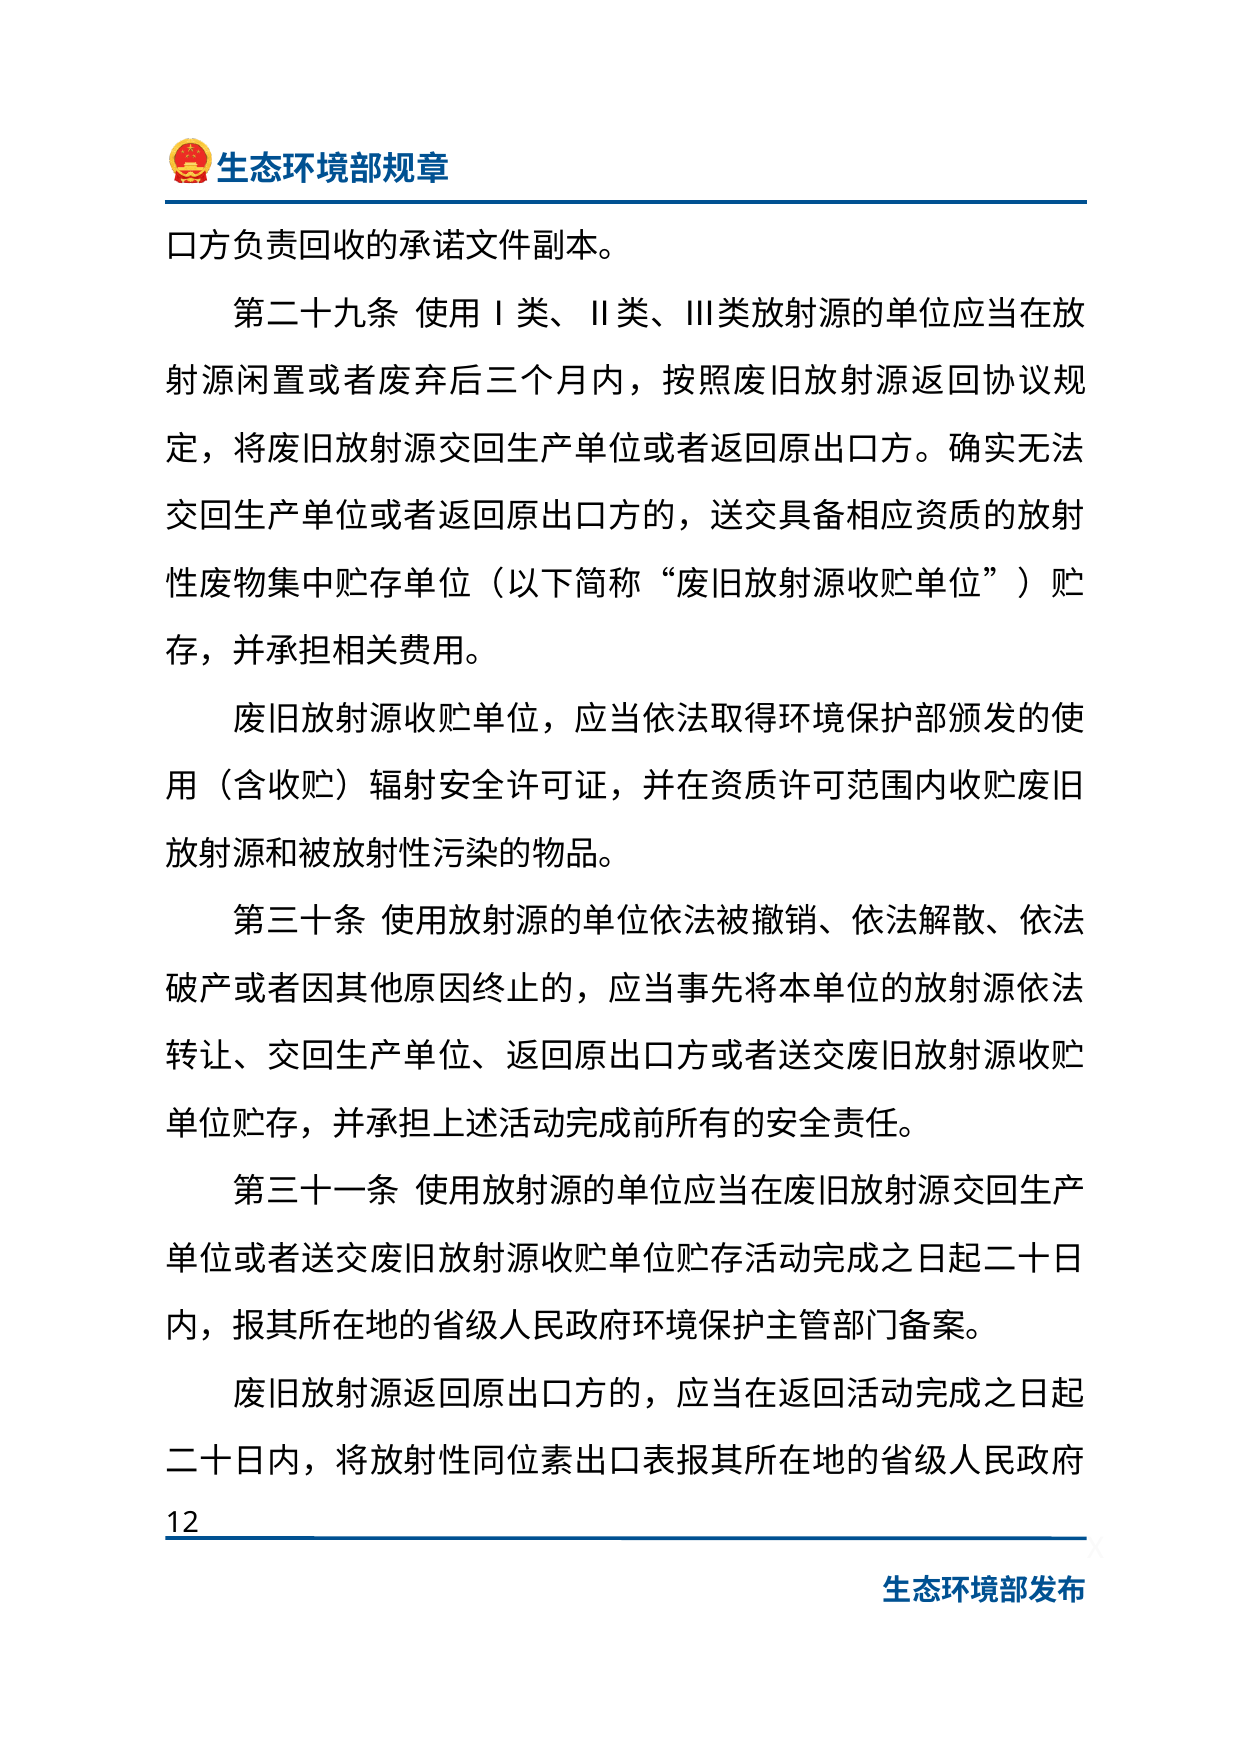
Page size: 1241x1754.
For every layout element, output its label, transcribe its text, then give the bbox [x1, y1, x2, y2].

text 废旧放射源收贮单位，应当依法取得环境保护部颁发的使用（含收贮）辐射安全许可证，并在资质许可范围内收贮废旧放射源和被放射性污染的物品。 [165, 691, 1087, 874]
text 第三十条 使用放射源的单位依法被撤销、依法解散、依法破产或者因其他原因终止的，应当事先将本单位的放射源依法转让、交回生产单位、返回原出口方或者送交废旧放射源收贮单位贮存，并承担上述活动完成前所有的安全责任。 [165, 894, 1087, 1144]
picture [165, 136, 216, 187]
text 废旧放射源返回原出口方的，应当在返回活动完成之日起二十日内，将放射性同位素出口表报其所在地的省级人民政府环境保护主管部门备案。 [165, 1366, 1087, 1482]
text 第二十九条 使用Ⅰ类、Ⅱ类、Ⅲ类放射源的单位应当在放射源闲置或者废弃后三个月内，按照废旧放射源返回协议规定，将废旧放射源交回生产单位或者返回原出口方。确实无法交回生产单位或者返回原出口方的，送交具备相应资质的放射性废物集中贮存单位（以下简称“废旧放射源收贮单位”）贮存，并承担相关费用。 [165, 286, 1087, 672]
text 转让Ⅰ类、Ⅱ类、Ⅲ类放射源的，转让双方应当签订废旧放射源返回协议。进口放射源转让时，转入单位应当取得原出口方负责回收的承诺文件副本。 [165, 219, 1087, 267]
text 第三十一条 使用放射源的单位应当在废旧放射源交回生产单位或者送交废旧放射源收贮单位贮存活动完成之日起二十日内，报其所在地的省级人民政府环境保护主管部门备案。 [165, 1164, 1087, 1347]
